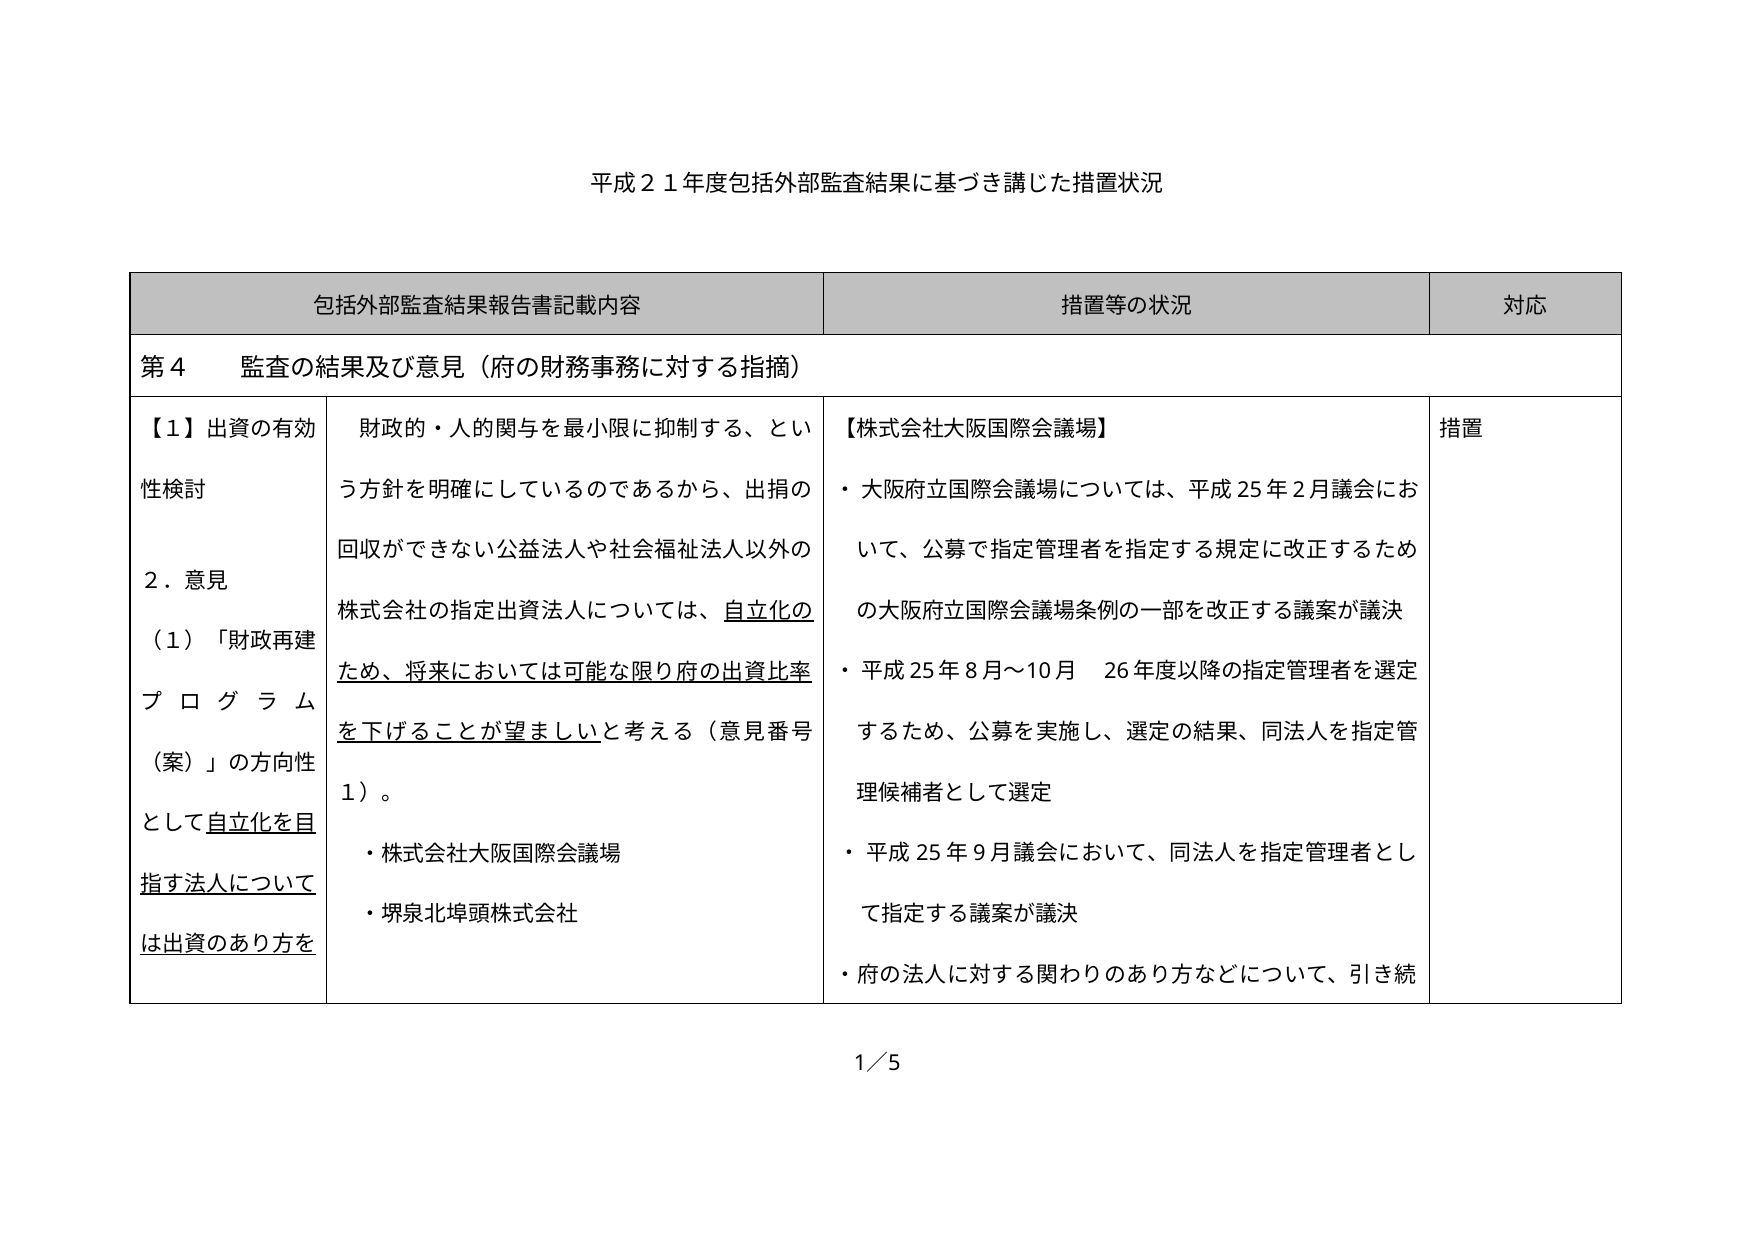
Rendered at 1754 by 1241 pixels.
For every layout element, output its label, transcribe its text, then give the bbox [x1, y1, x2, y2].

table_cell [131, 397, 326, 1003]
table_cell 措置 [1430, 397, 1621, 1003]
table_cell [327, 397, 823, 1003]
table_header 措置等の状況 [824, 273, 1429, 334]
table_header 包括外部監査結果報告書記載内容 [131, 273, 823, 334]
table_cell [824, 397, 1429, 1003]
table_header 対応 [1430, 273, 1621, 334]
table_cell 第４ 監査の結果及び意見（府の財務事務に対する指摘） [131, 335, 1621, 396]
text 平成２１年度包括外部監査結果に基づき講じた措置状況 [130, 151, 1624, 212]
